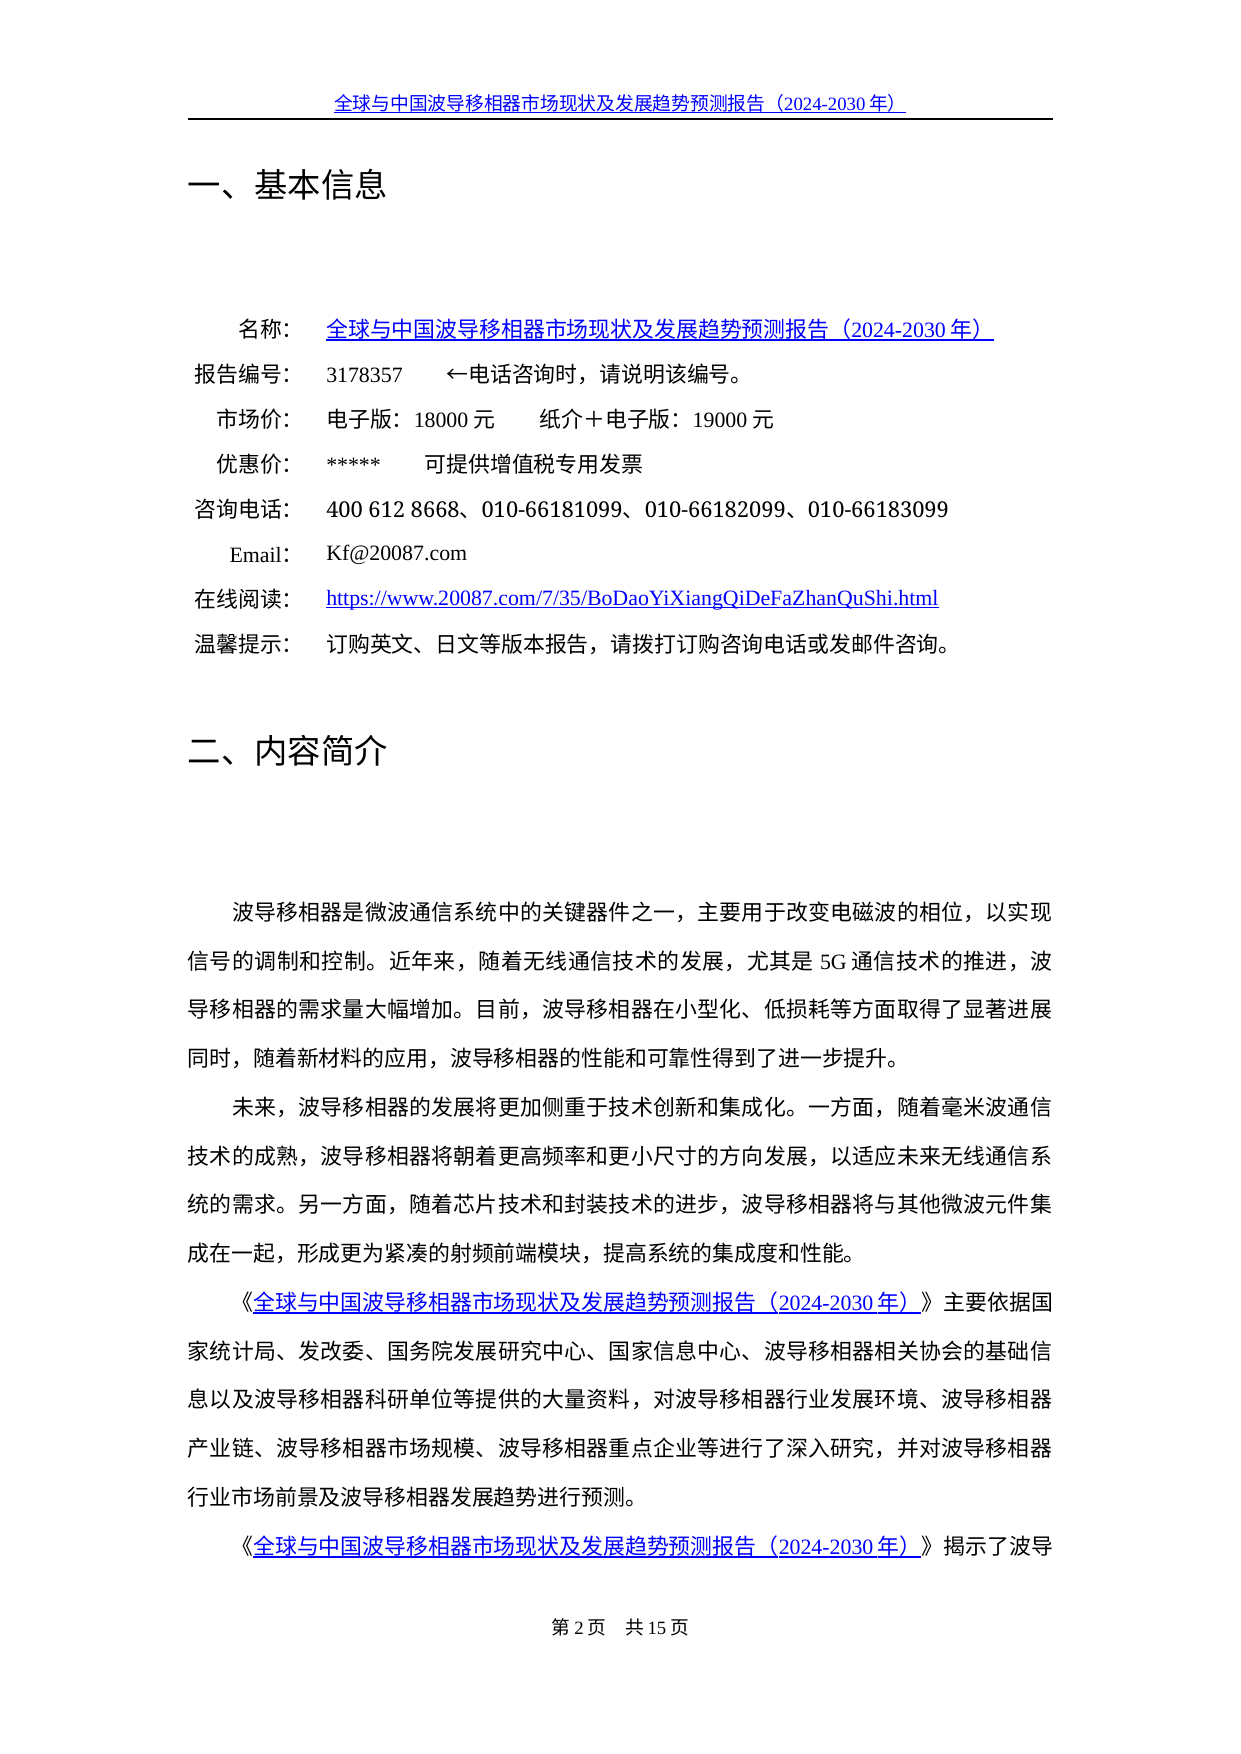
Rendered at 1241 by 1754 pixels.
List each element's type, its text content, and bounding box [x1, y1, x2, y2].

title 二、内容简介 [187, 717, 1053, 782]
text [187, 894, 1053, 1561]
table_cell 咨询电话： [167, 492, 315, 537]
table_cell 温馨提示： [167, 627, 315, 672]
table_cell 电子版：18000 元 纸介＋电子版：19000 元 [315, 402, 1073, 447]
table_cell Kf@20087.com [315, 537, 1073, 582]
table_cell [315, 582, 1073, 627]
table_cell 3178357 ←电话咨询时，请说明该编号。 [315, 357, 1073, 402]
table_header 全球与中国波导移相器市场现状及发展趋势预测报告（2024-2030年） [315, 312, 1073, 357]
table_cell Email： [167, 537, 315, 582]
title 一、基本信息 [187, 150, 1053, 215]
table_cell 报告编号： [167, 357, 315, 402]
table_cell 订购英文、日文等版本报告，请拨打订购咨询电话或发邮件咨询。 [315, 627, 1073, 672]
table_cell ***** 可提供增值税专用发票 [315, 447, 1073, 492]
table_header 名称： [167, 312, 315, 357]
table_cell 市场价： [167, 402, 315, 447]
table_cell 400 612 8668、010-66181099、010-66182099、010-66183099 [315, 492, 1073, 537]
table_cell 优惠价： [167, 447, 315, 492]
table_cell 在线阅读： [167, 582, 315, 627]
